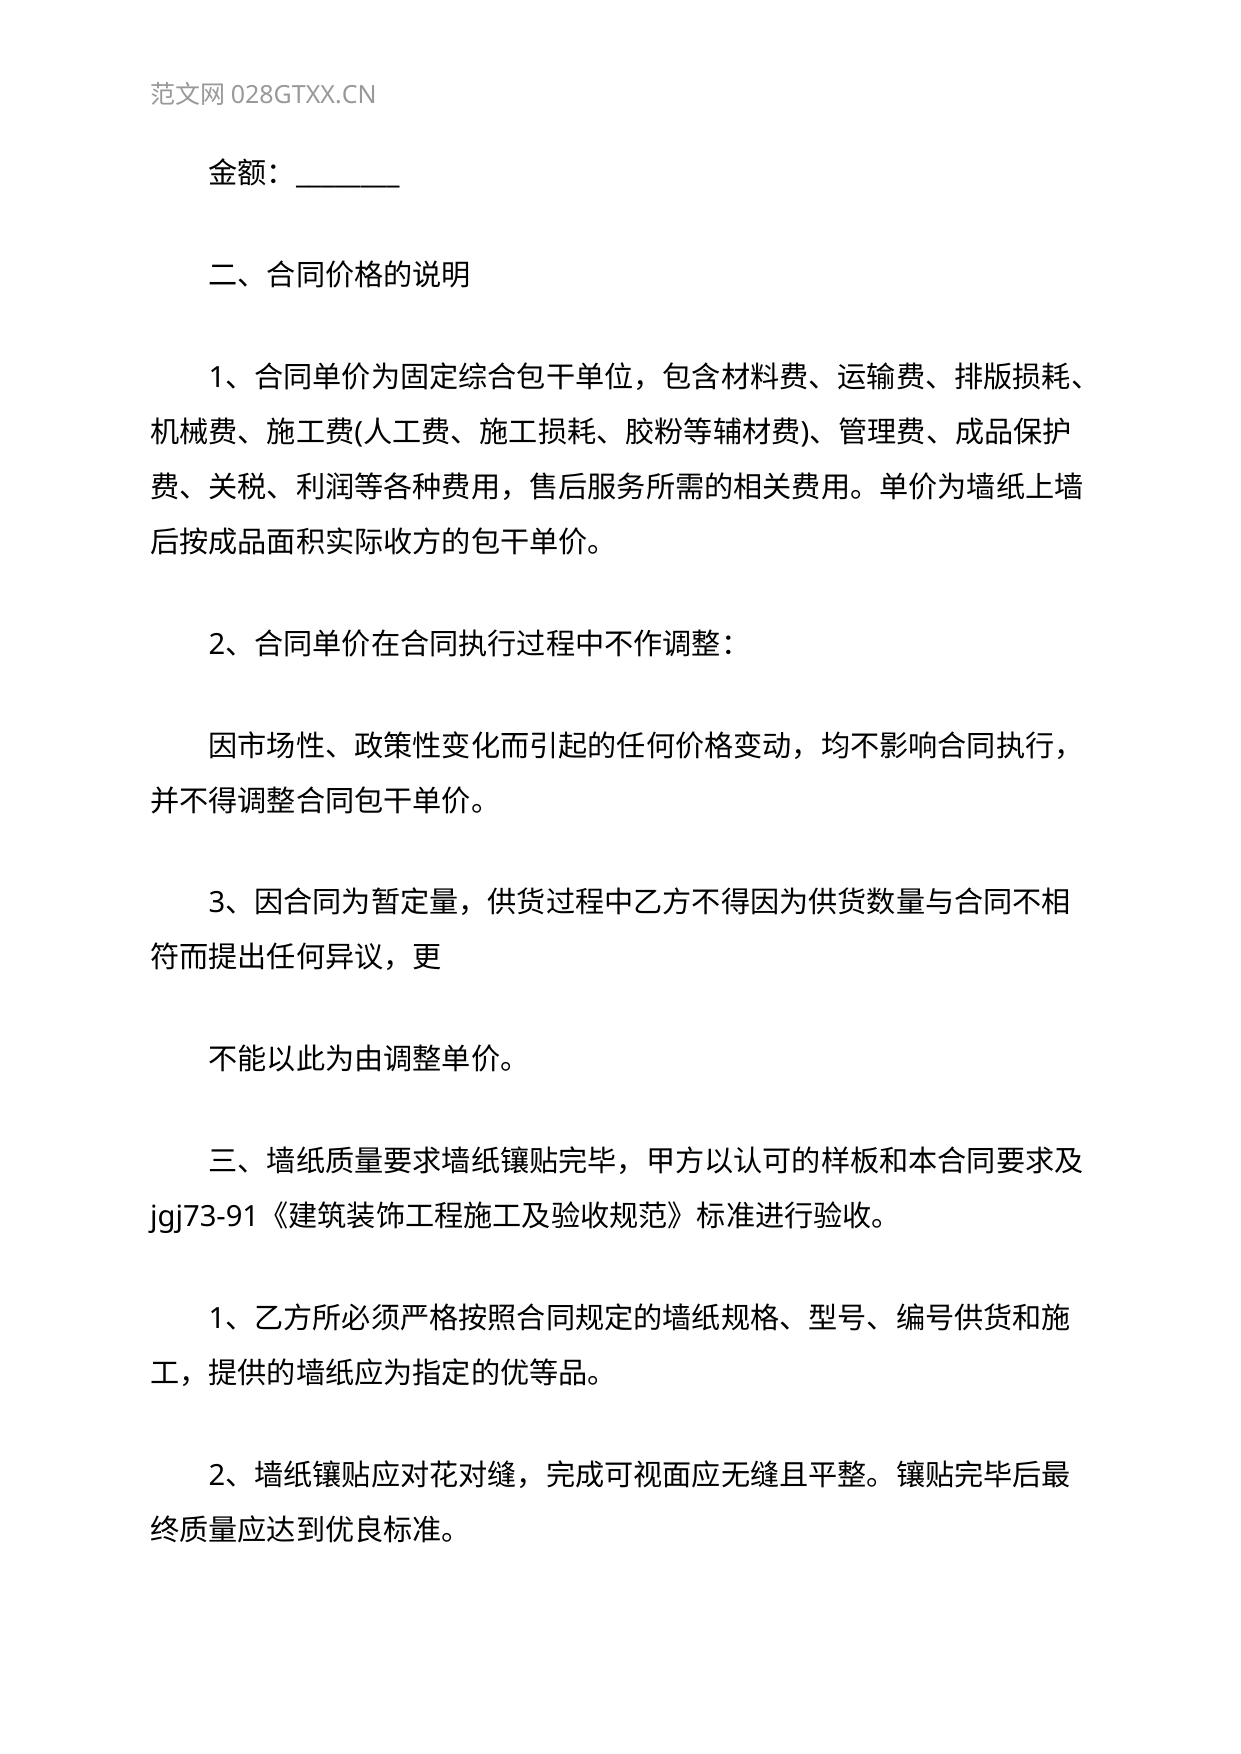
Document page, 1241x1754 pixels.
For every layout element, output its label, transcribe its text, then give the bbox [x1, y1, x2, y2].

text 2、墙纸镶贴应对花对缝，完成可视面应无缝且平整。镶贴完毕后最终质量应达到优良标准。 [150, 1451, 1090, 1548]
text 金额：________ [150, 150, 1090, 192]
text 三、墙纸质量要求墙纸镶贴完毕，甲方以认可的样板和本合同要求及jgj73-91《建筑装饰工程施工及验收规范》标准进行验收。 [150, 1138, 1090, 1235]
text 因市场性、政策性变化而引起的任何价格变动，均不影响合同执行，并不得调整合同包干单价。 [150, 722, 1090, 819]
text 不能以此为由调整单价。 [150, 1036, 1090, 1078]
text 1、合同单价为固定综合包干单位，包含材料费、运输费、排版损耗、机械费、施工费(人工费、施工损耗、胶粉等辅材费)、管理费、成品保护费、关税、利润等各种费用，售后服务所需的相关费用。单价为墙纸上墙后按成品面积实际收方的包干单价。 [150, 354, 1090, 561]
text 3、因合同为暂定量，供货过程中乙方不得因为供货数量与合同不相符而提出任何异议，更 [150, 879, 1090, 976]
text 1、乙方所必须严格按照合同规定的墙纸规格、型号、编号供货和施工，提供的墙纸应为指定的优等品。 [150, 1294, 1090, 1392]
text 2、合同单价在合同执行过程中不作调整： [150, 620, 1090, 663]
text 二、合同价格的说明 [150, 252, 1090, 294]
